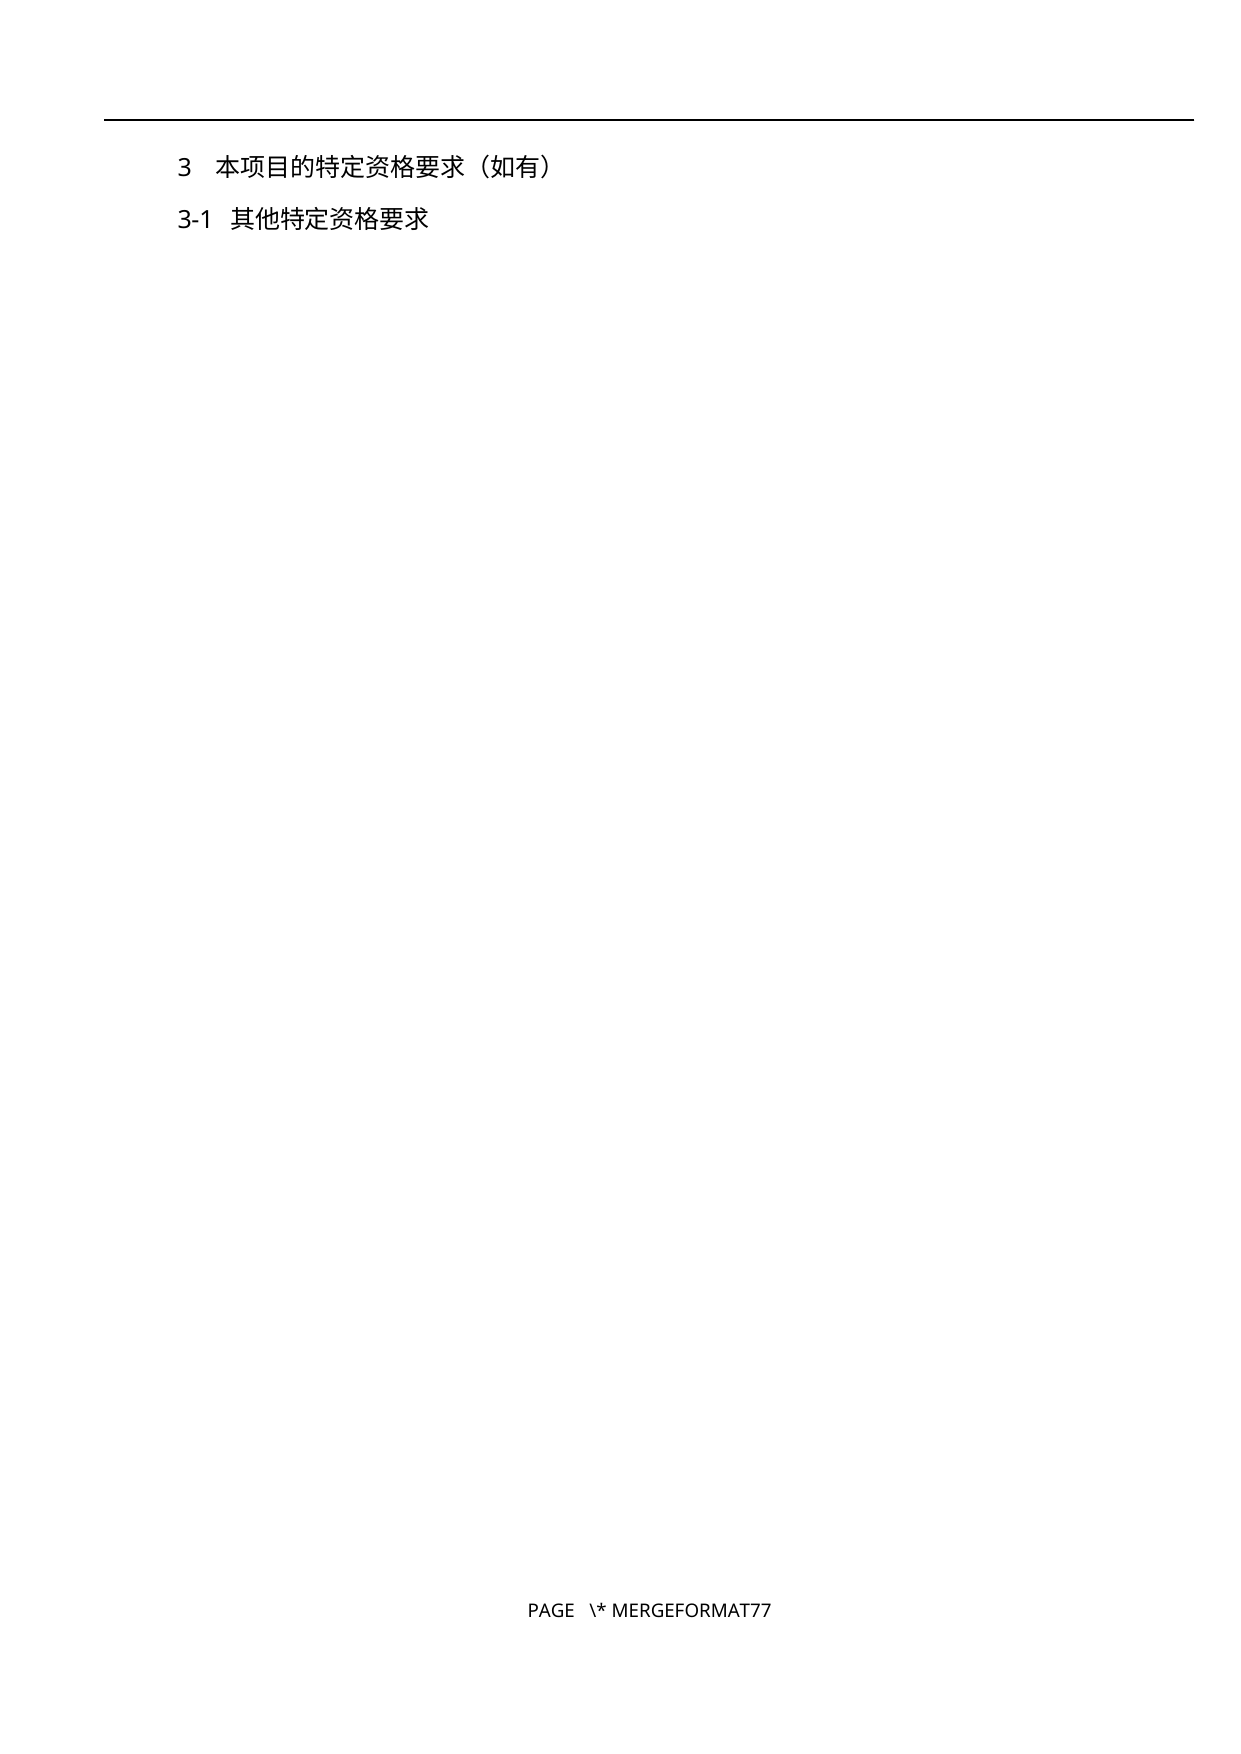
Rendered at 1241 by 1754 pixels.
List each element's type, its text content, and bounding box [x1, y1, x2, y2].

list 本项目的特定资格要求（如有） [177, 147, 1194, 183]
list 其他特定资格要求 [177, 200, 1194, 236]
